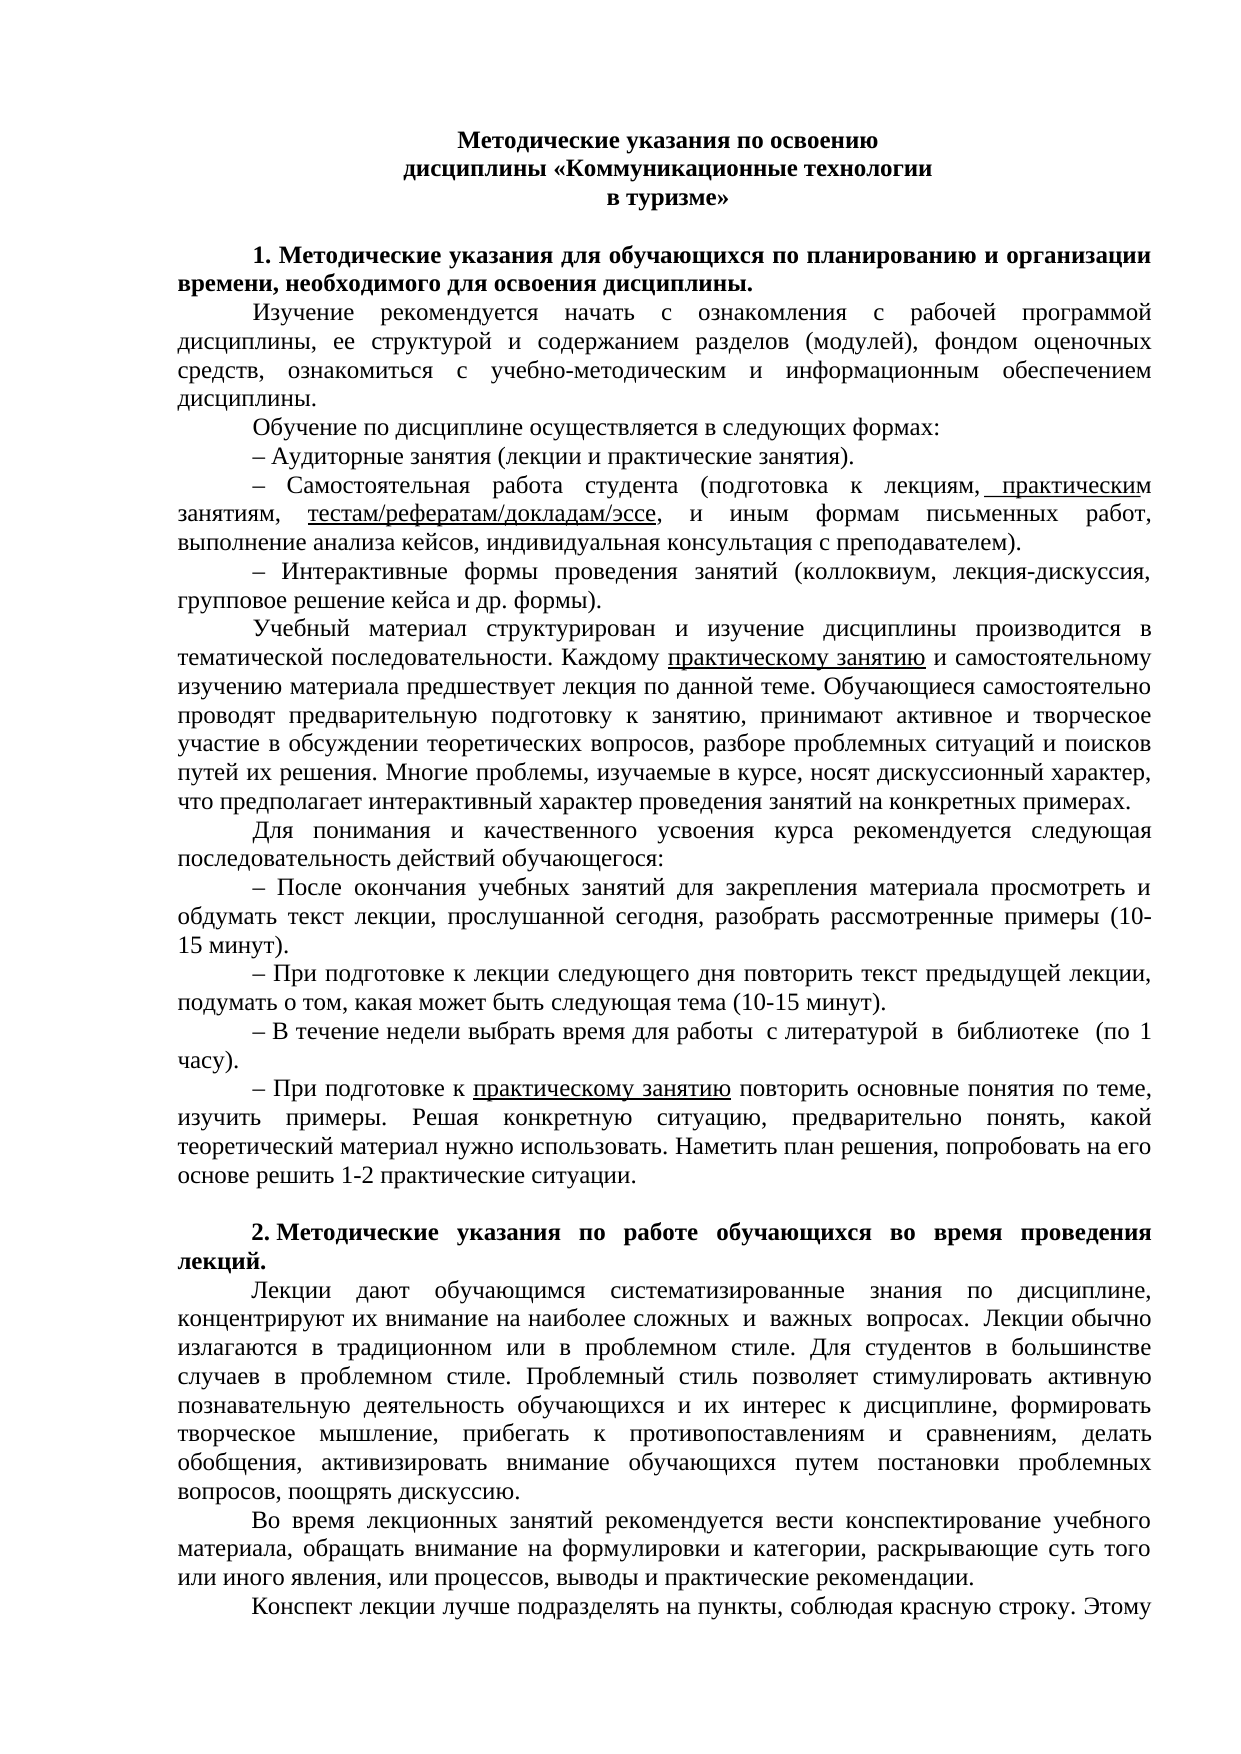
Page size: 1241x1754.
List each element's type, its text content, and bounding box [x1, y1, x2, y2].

subtitle Методические указания по освоению дисциплины «Коммуникационные технологии в туризме» [401, 125, 934, 211]
list – Интерактивные формы проведения занятий (коллоквиум, лекция-дискуссия, групповое решение кейса и др. формы). [177, 556, 1152, 613]
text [177, 1591, 1152, 1620]
text Обучение по дисциплине осуществляется в следующих формах: [177, 412, 1152, 441]
text 1. Методические указания для обучающихся по планированию и организации времени, необходимого для освоения дисциплины. [177, 240, 1152, 297]
list – При подготовке к лекции следующего дня повторить текст предыдущей лекции, подумать о том, какая может быть следующая тема (10-15 минут). [177, 958, 1152, 1016]
text Лекции дают обучающимся систематизированные знания по дисциплине, концентрируют их внимание на наиболее сложных и важных вопросах. Лекции обычно излагаются в традиционном или в проблемном стиле. Для студентов в большинстве случаев в проблемном стиле. Проблемный стиль позволяет стимулировать активную познавательную деятельность обучающихся и их интерес к дисциплине, формировать творческое мышление, прибегать к противопоставлениям и сравнениям, делать обобщения, активизировать внимание обучающихся путем постановки проблемных вопросов, поощрять дискуссию. [177, 1275, 1152, 1505]
subtitle 2. Методические указания по работе обучающихся во время проведения лекций. [177, 1217, 1152, 1275]
list – Аудиторные занятия (лекции и практические занятия). [177, 441, 1152, 470]
text Для понимания и качественного усвоения курса рекомендуется следующая последовательность действий обучающегося: [177, 815, 1152, 872]
list – Самостоятельная работа студента (подготовка к лекциям, практическим занятиям, тестам/рефератам/докладам/эссе, и иным формам письменных работ, выполнение анализа кейсов, индивидуальная консультация с преподавателем). [177, 470, 1152, 556]
text Изучение рекомендуется начать с ознакомления с рабочей программой дисциплины, ее структурой и содержанием разделов (модулей), фондом оценочных средств, ознакомиться с учебно-методическим и информационным обеспечением дисциплины. [177, 297, 1152, 412]
text Во время лекционных занятий рекомендуется вести конспектирование учебного материала, обращать внимание на формулировки и категории, раскрывающие суть того или иного явления, или процессов, выводы и практические рекомендации. [177, 1505, 1152, 1591]
list – В течение недели выбрать время для работы с литературой в библиотеке (по 1 часу). [177, 1016, 1152, 1073]
list – После окончания учебных занятий для закрепления материала просмотреть и обдумать текст лекции, прослушанной сегодня, разобрать рассмотренные примеры (10-15 минут). [177, 872, 1152, 958]
list – При подготовке к практическому занятию повторить основные понятия по теме, изучить примеры. Решая конкретную ситуацию, предварительно понять, какой теоретический материал нужно использовать. Наметить план решения, попробовать на его основе решить 1-2 практические ситуации. [177, 1073, 1152, 1188]
text Учебный материал структурирован и изучение дисциплины производится в тематической последовательности. Каждому практическому занятию и самостоятельному изучению материала предшествует лекция по данной теме. Обучающиеся самостоятельно проводят предварительную подготовку к занятию, принимают активное и творческое участие в обсуждении теоретических вопросов, разборе проблемных ситуаций и поисков путей их решения. Многие проблемы, изучаемые в курсе, носят дискуссионный характер, что предполагает интерактивный характер проведения занятий на конкретных примерах. [177, 613, 1152, 815]
